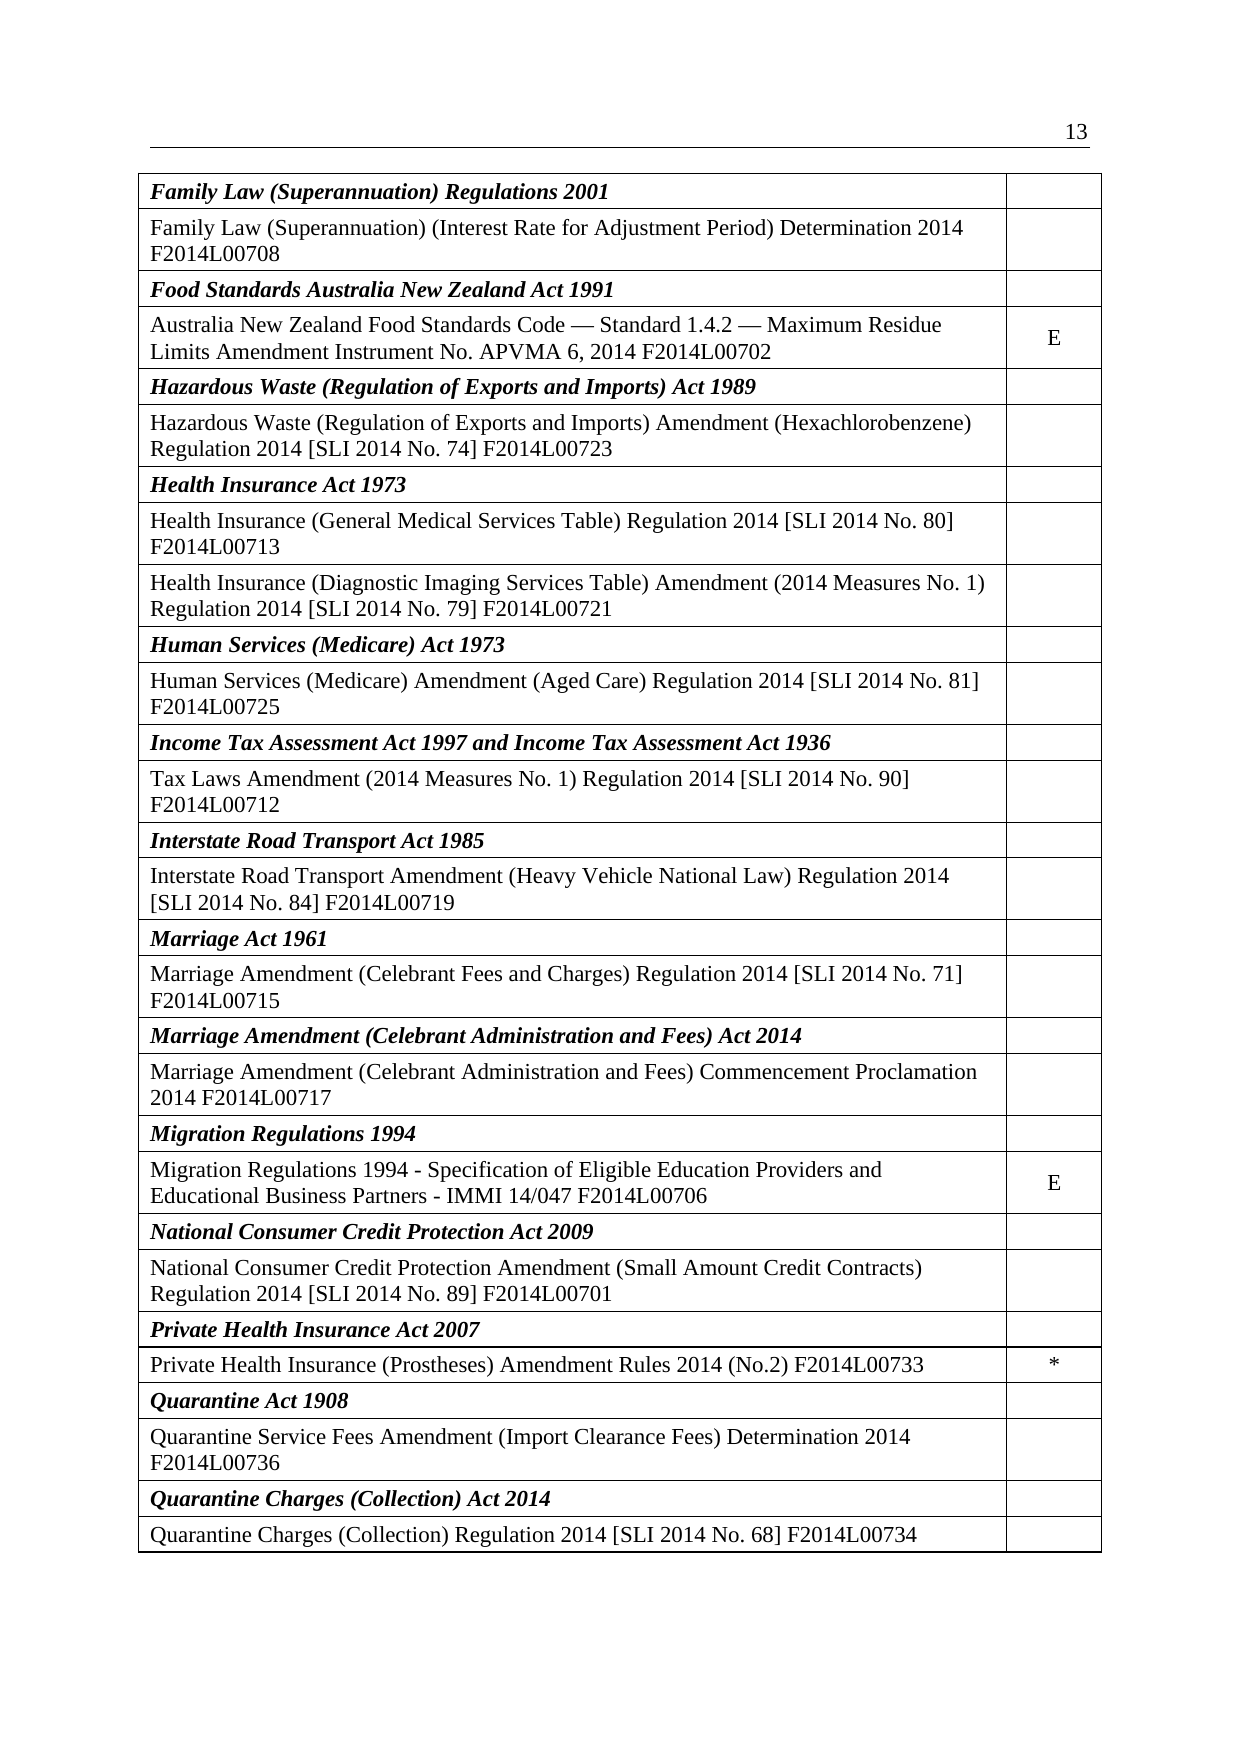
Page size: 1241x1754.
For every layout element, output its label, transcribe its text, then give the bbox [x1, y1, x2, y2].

table_cell Marriage Amendment (Celebrant Fees and Charges) Regulation 2014 [SLI 2014 No. 71] F2014L00715 [139, 956, 1006, 1017]
table_cell E [1007, 1152, 1101, 1213]
table_cell [1007, 1054, 1101, 1115]
table_cell [1007, 503, 1101, 564]
table_cell [1007, 405, 1101, 466]
table_cell Hazardous Waste (Regulation of Exports and Imports) Amendment (Hexachlorobenzene) Regulation 2014 [SLI 2014 No. 74] F2014L00723 [139, 405, 1006, 466]
table_cell Quarantine Service Fees Amendment (Import Clearance Fees) Determination 2014 F2014L00736 [139, 1419, 1006, 1480]
table_cell Migration Regulations 1994 - Specification of Eligible Education Providers and Educational Business Partners - IMMI 14/047 F2014L00706 [139, 1152, 1006, 1213]
table_cell National Consumer Credit Protection Amendment (Small Amount Credit Contracts) Regulation 2014 [SLI 2014 No. 89] F2014L00701 [139, 1250, 1006, 1311]
table_cell [1007, 271, 1101, 306]
table_cell Marriage Act 1961 [139, 920, 1006, 955]
table_cell [1007, 467, 1101, 502]
table_cell [1007, 369, 1101, 404]
table_cell National Consumer Credit Protection Act 2009 [139, 1214, 1006, 1248]
table_cell Tax Laws Amendment (2014 Measures No. 1) Regulation 2014 [SLI 2014 No. 90] F2014L00712 [139, 761, 1006, 822]
table_cell [1007, 1481, 1101, 1516]
table_cell Health Insurance (Diagnostic Imaging Services Table) Amendment (2014 Measures No. 1) Regulation 2014 [SLI 2014 No. 79] F2014L00721 [139, 565, 1006, 626]
table_cell [1007, 627, 1101, 662]
table_cell [1007, 858, 1101, 919]
table_cell * [1007, 1348, 1101, 1382]
table_cell Health Insurance (General Medical Services Table) Regulation 2014 [SLI 2014 No. 80] F2014L00713 [139, 503, 1006, 564]
table_cell Migration Regulations 1994 [139, 1116, 1006, 1151]
table_cell [1007, 823, 1101, 857]
table_cell [1007, 1419, 1101, 1480]
table_cell [1007, 1250, 1101, 1311]
table_cell [1007, 956, 1101, 1017]
table_cell [1007, 1018, 1101, 1053]
table_cell Private Health Insurance (Prostheses) Amendment Rules 2014 (No.2) F2014L00733 [139, 1348, 1006, 1382]
table_cell Quarantine Act 1908 [139, 1383, 1006, 1418]
table_cell Human Services (Medicare) Amendment (Aged Care) Regulation 2014 [SLI 2014 No. 81] F2014L00725 [139, 663, 1006, 724]
table_cell Quarantine Charges (Collection) Act 2014 [139, 1481, 1006, 1516]
table_cell Interstate Road Transport Act 1985 [139, 823, 1006, 857]
table_cell [1007, 209, 1101, 270]
table_cell [1007, 761, 1101, 822]
table_header [1007, 174, 1101, 208]
table_cell Australia New Zealand Food Standards Code — Standard 1.4.2 — Maximum Residue Limits Amendment Instrument No. APVMA 6, 2014 F2014L00702 [139, 307, 1006, 368]
table_cell [1007, 1116, 1101, 1151]
table_cell Hazardous Waste (Regulation of Exports and Imports) Act 1989 [139, 369, 1006, 404]
table_cell Private Health Insurance Act 2007 [139, 1312, 1006, 1346]
table_cell [1007, 725, 1101, 759]
table_cell Health Insurance Act 1973 [139, 467, 1006, 502]
table_cell E [1007, 307, 1101, 368]
table_cell [1007, 565, 1101, 626]
table_cell [1007, 1312, 1101, 1346]
table_cell Family Law (Superannuation) (Interest Rate for Adjustment Period) Determination 2014 F2014L00708 [139, 209, 1006, 270]
table_cell [1007, 920, 1101, 955]
table_cell Marriage Amendment (Celebrant Administration and Fees) Commencement Proclamation 2014 F2014L00717 [139, 1054, 1006, 1115]
table_cell Income Tax Assessment Act 1997 and Income Tax Assessment Act 1936 [139, 725, 1006, 759]
table_cell Marriage Amendment (Celebrant Administration and Fees) Act 2014 [139, 1018, 1006, 1053]
table_cell Interstate Road Transport Amendment (Heavy Vehicle National Law) Regulation 2014 [SLI 2014 No. 84] F2014L00719 [139, 858, 1006, 919]
table_cell [1007, 663, 1101, 724]
table_cell Human Services (Medicare) Act 1973 [139, 627, 1006, 662]
table_cell Food Standards Australia New Zealand Act 1991 [139, 271, 1006, 306]
table_header Family Law (Superannuation) Regulations 2001 [139, 174, 1006, 208]
table_cell [1007, 1383, 1101, 1418]
table_cell [1007, 1214, 1101, 1248]
table_cell Quarantine Charges (Collection) Regulation 2014 [SLI 2014 No. 68] F2014L00734 [139, 1517, 1006, 1551]
table_cell [1007, 1517, 1101, 1551]
